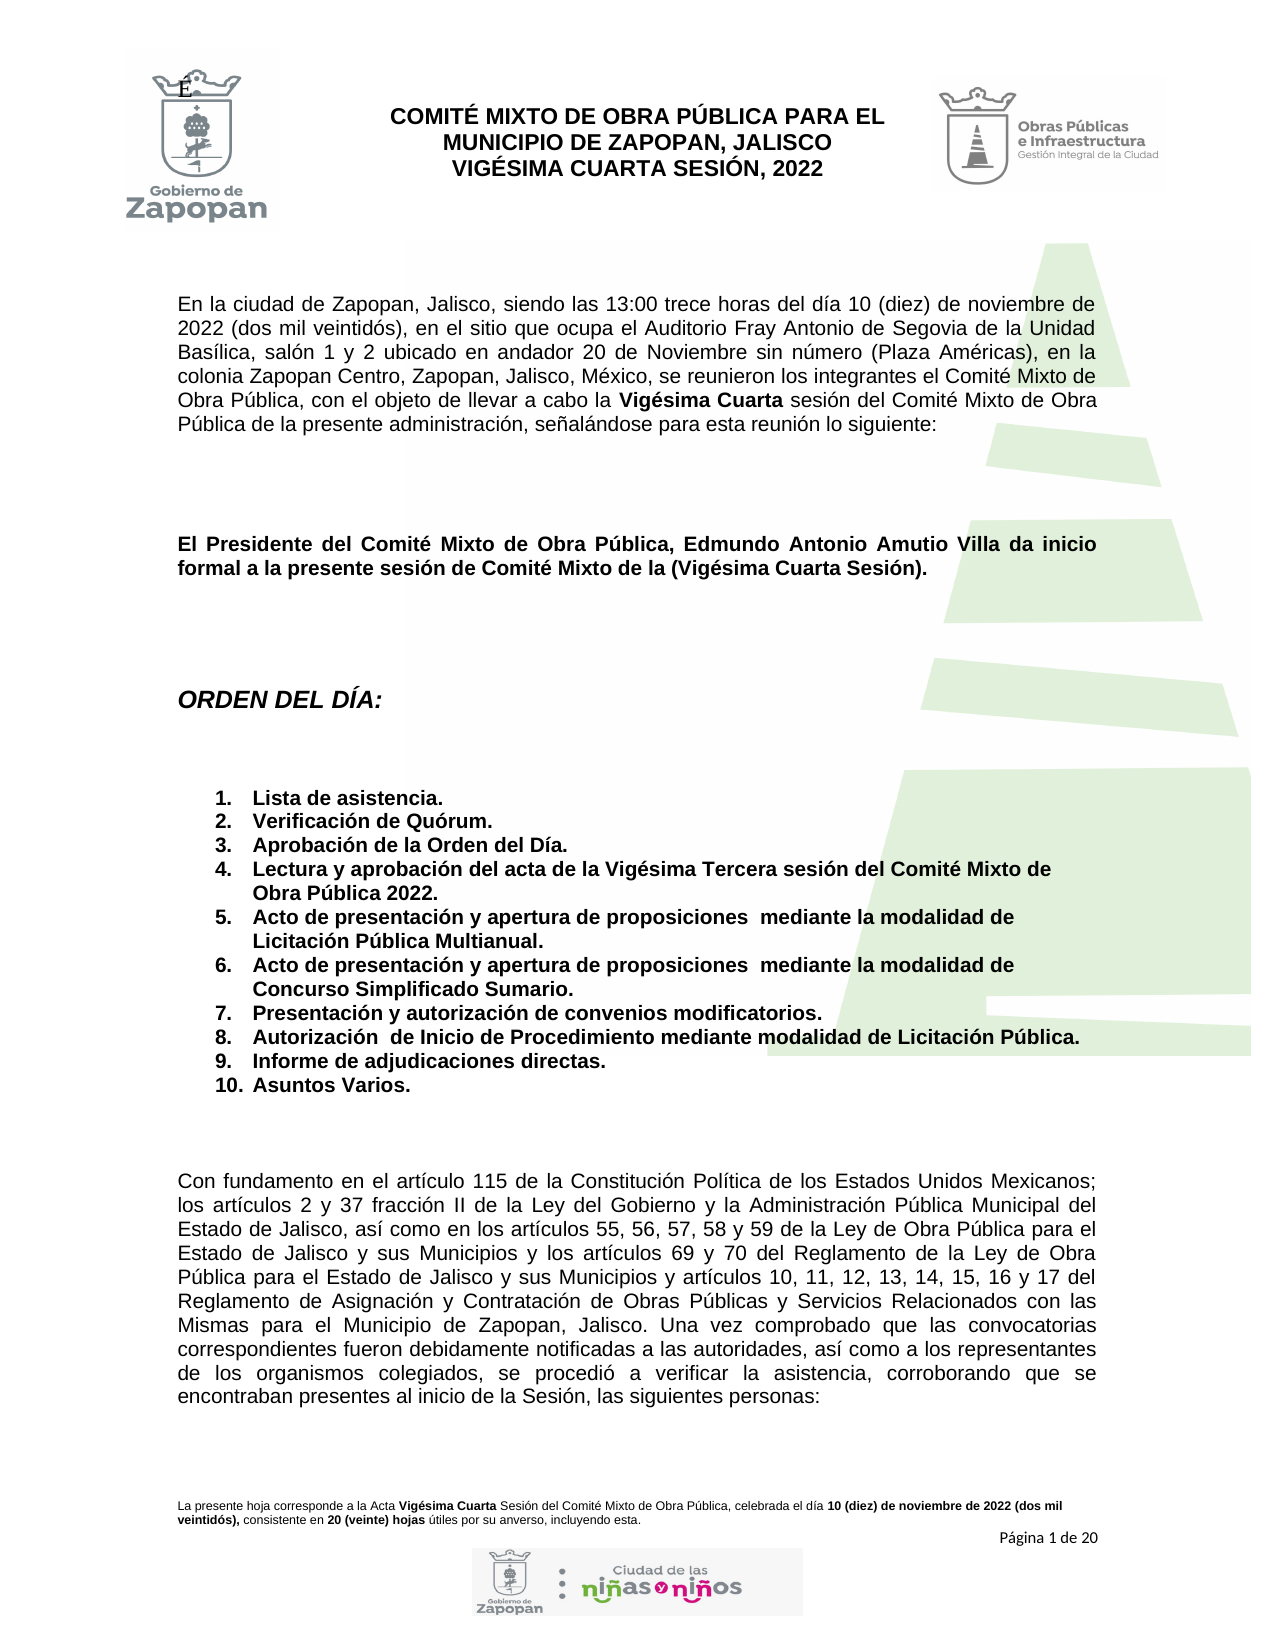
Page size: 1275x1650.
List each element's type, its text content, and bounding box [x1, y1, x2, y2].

list Verificación de Quórum. [215, 809, 1098, 833]
picture [932, 76, 1166, 191]
text ORDEN DEL DÍA: [177, 685, 1098, 713]
list Lista de asistencia. [215, 785, 1098, 809]
text El Presidente del Comité Mixto de Obra Pública, Edmundo Antonio Amutio Villa da inicio formal a la presente sesión de Comité Mixto de la (Vigésima Cuarta Sesión). [177, 531, 1098, 579]
list Autorización de Inicio de Procedimiento mediante modalidad de Licitación Pública. [215, 1025, 1098, 1049]
list Aprobación de la Orden del Día. [215, 833, 1098, 857]
picture [471, 1548, 804, 1616]
picture [404, 239, 1251, 1056]
list Presentación y autorización de convenios modificatorios. [215, 1001, 1098, 1025]
list Acto de presentación y apertura de proposiciones mediante la modalidad de Concurso Simplificado Sumario. [215, 953, 1098, 1001]
text En la ciudad de Zapopan, Jalisco, siendo las 13:00 trece horas del día 10 (diez) de noviembre de 2022 (dos mil veintidós), en el sitio que ocupa el Auditorio Fray Antonio de Segovia de la Unidad Basílica, salón 1 y 2 ubicado en andador 20 de Noviembre sin número (Plaza Américas), en la colonia Zapopan Centro, Zapopan, Jalisco, México, se reunieron los integrantes el Comité Mixto de Obra Pública, con el objeto de llevar a cabo la Vigésima Cuarta sesión del Comité Mixto de Obra Pública de la presente administración, señalándose para esta reunión lo siguiente: [177, 292, 1098, 436]
text Con fundamento en el artículo 115 de la Constitución Política de los Estados Unidos Mexicanos; los artículos 2 y 37 fracción II de la Ley del Gobierno y la Administración Pública Municipal del Estado de Jalisco, así como en los artículos 55, 56, 57, 58 y 59 de la Ley de Obra Pública para el Estado de Jalisco y sus Municipios y los artículos 69 y 70 del Reglamento de la Ley de Obra Pública para el Estado de Jalisco y sus Municipios y artículos 10, 11, 12, 13, 14, 15, 16 y 17 del Reglamento de Asignación y Contratación de Obras Públicas y Servicios Relacionados con las Mismas para el Municipio de Zapopan, Jalisco. Una vez comprobado que las convocatorias correspondientes fueron debidamente notificadas a las autoridades, así como a los representantes de los organismos colegiados, se procedió a verificar la asistencia, corroborando que se encontraban presentes al inicio de la Sesión, las siguientes personas: [177, 1169, 1098, 1408]
list Asuntos Varios. [215, 1073, 1098, 1097]
list Acto de presentación y apertura de proposiciones mediante la modalidad de Licitación Pública Multianual. [215, 905, 1098, 953]
list Informe de adjudicaciones directas. [215, 1049, 1098, 1073]
picture [125, 49, 279, 233]
list Lectura y aprobación del acta de la Vigésima Tercera sesión del Comité Mixto de Obra Pública 2022. [215, 857, 1098, 905]
